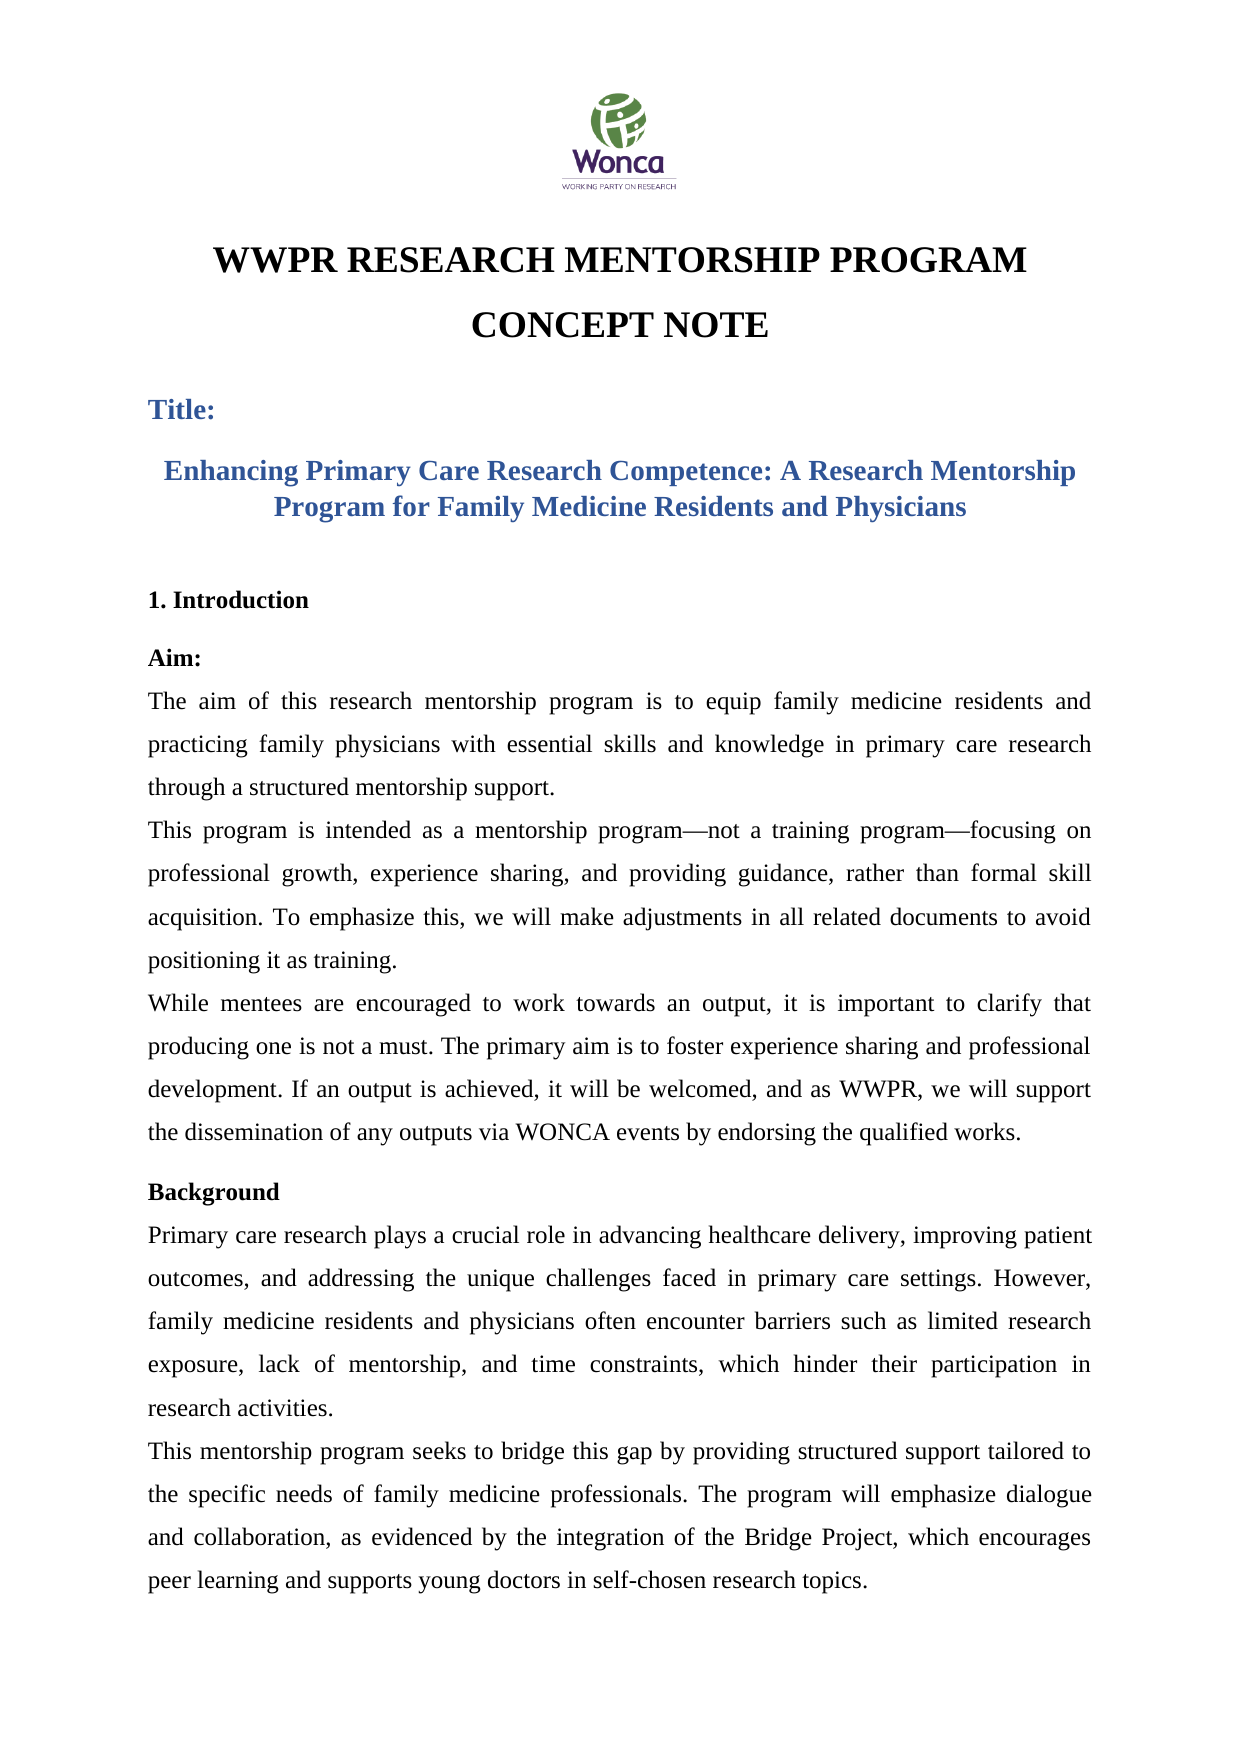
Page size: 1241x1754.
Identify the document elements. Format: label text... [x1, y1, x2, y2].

text Aim: [148, 643, 1093, 672]
text CONCEPT NOTE [148, 302, 1093, 346]
text The aim of this research mentorship program is to equip family medicine residents and practicing family physicians with essential skills and knowledge in primary care research through a structured mentorship support. [148, 686, 1093, 801]
text Background [148, 1177, 1093, 1206]
subtitle 1. Introduction [148, 585, 1093, 614]
picture [552, 73, 688, 195]
text Primary care research plays a crucial role in advancing healthcare delivery, improving patient outcomes, and addressing the unique challenges faced in primary care settings. However, family medicine residents and physicians often encounter barriers such as limited research exposure, lack of mentorship, and time constraints, which hinder their participation in research activities. [148, 1220, 1093, 1421]
text While mentees are encouraged to work towards an output, it is important to clarify that producing one is not a must. The primary aim is to foster experience sharing and professional development. If an output is achieved, it will be welcomed, and as WWPR, we will support the dissemination of any outputs via WONCA events by endorsing the qualified works. [148, 988, 1093, 1146]
subtitle Title: [148, 392, 1093, 426]
text This mentorship program seeks to bridge this gap by providing structured support tailored to the specific needs of family medicine professionals. The program will emphasize dialogue and collaboration, as evidenced by the integration of the Bridge Project, which encourages peer learning and supports young doctors in self-chosen research topics. [148, 1436, 1093, 1594]
subtitle Enhancing Primary Care Research Competence: A Research Mentorship Program for Family Medicine Residents and Physicians [148, 453, 1093, 523]
text WWPR RESEARCH MENTORSHIP PROGRAM [148, 238, 1093, 281]
text This program is intended as a mentorship program—not a training program—focusing on professional growth, experience sharing, and providing guidance, rather than formal skill acquisition. To emphasize this, we will make adjustments in all related documents to avoid positioning it as training. [148, 815, 1093, 973]
